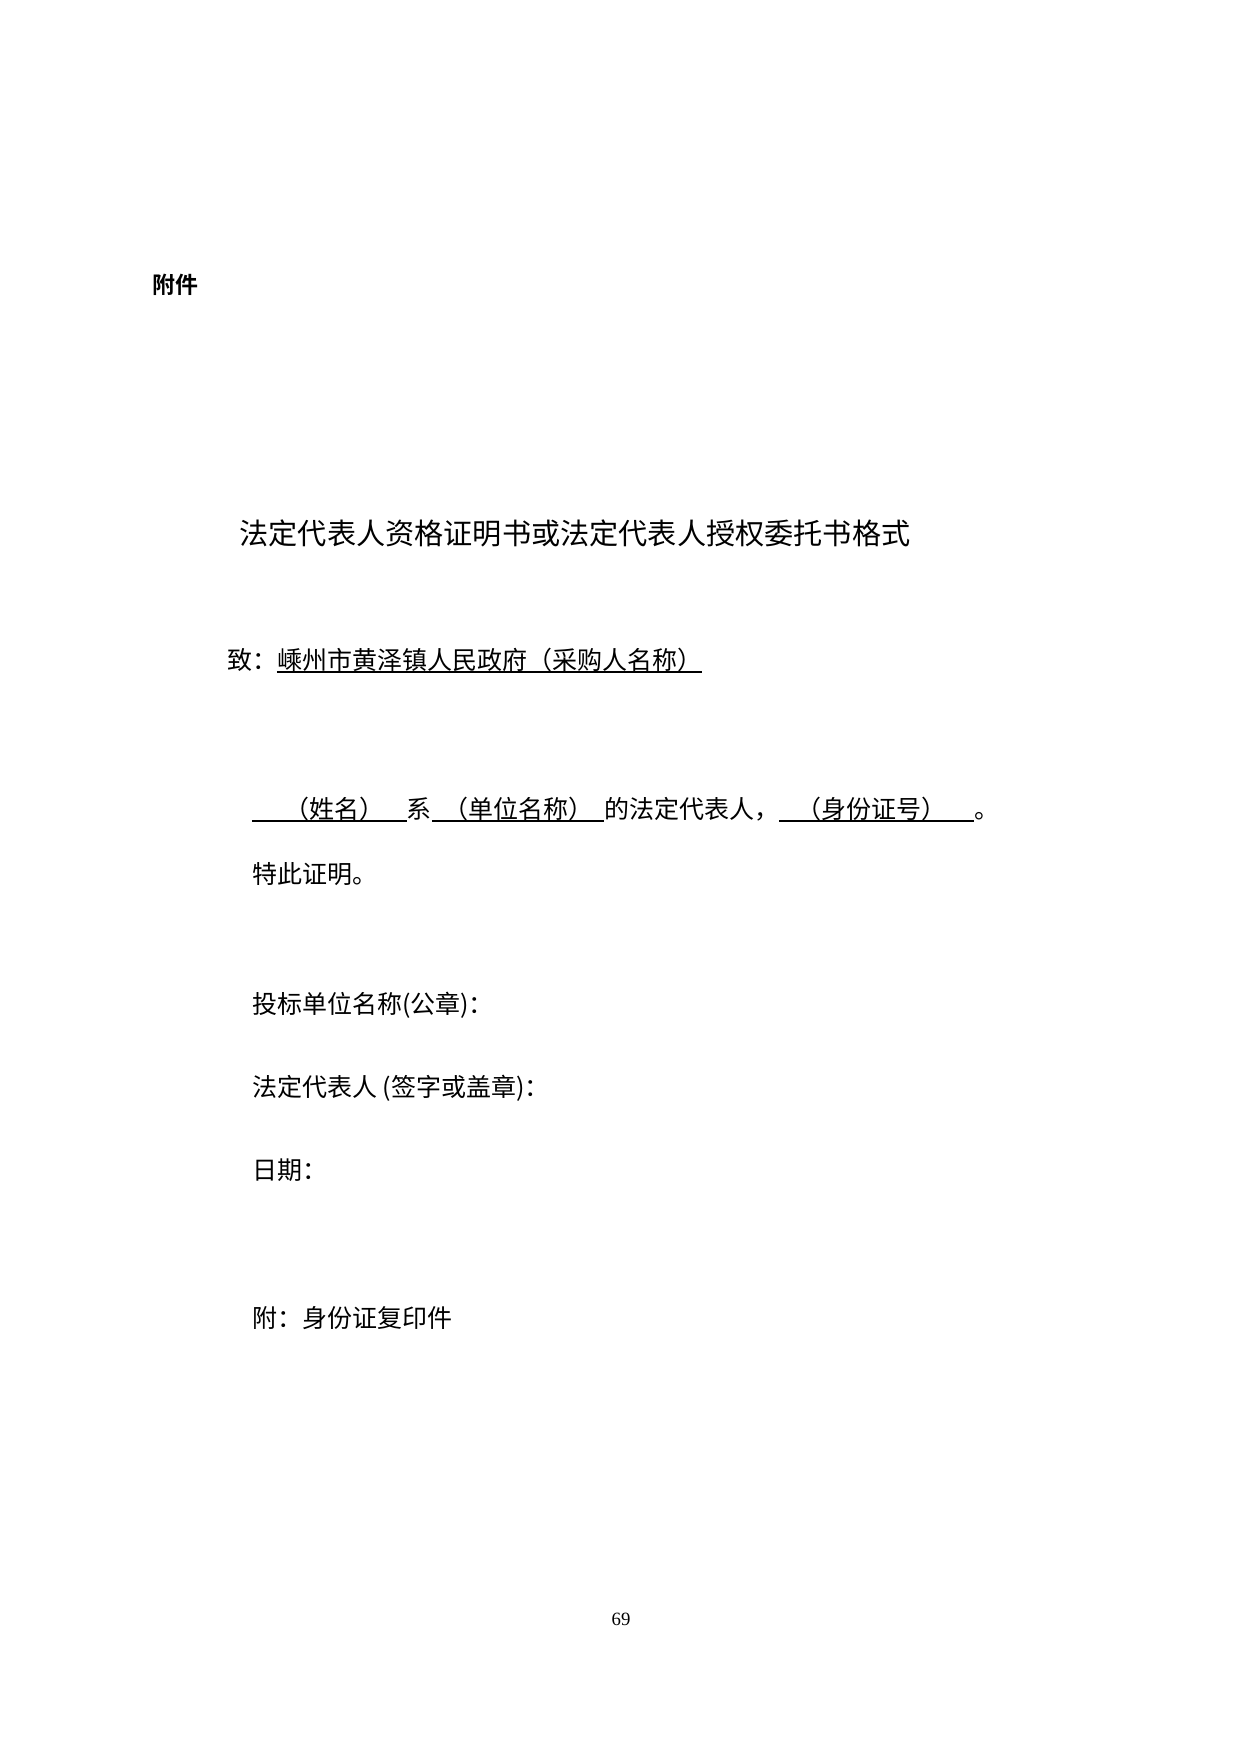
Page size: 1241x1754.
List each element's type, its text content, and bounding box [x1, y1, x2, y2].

text 法定代表人 (签字或盖章)： [152, 1053, 1089, 1118]
text 日期： [152, 1136, 1089, 1201]
text 投标单位名称(公章)： [152, 970, 1089, 1035]
text （姓名） 系 （单位名称） 的法定代表人， （身份证号） 。 [152, 775, 1089, 840]
text 附件 [152, 260, 1089, 302]
text 特此证明。 [152, 840, 1089, 905]
text 致：嵊州市黄泽镇人民政府（采购人名称） [152, 636, 1089, 677]
text 法定代表人资格证明书或法定代表人授权委托书格式 [152, 511, 1089, 552]
text 附：身份证复印件 [152, 1284, 1089, 1349]
